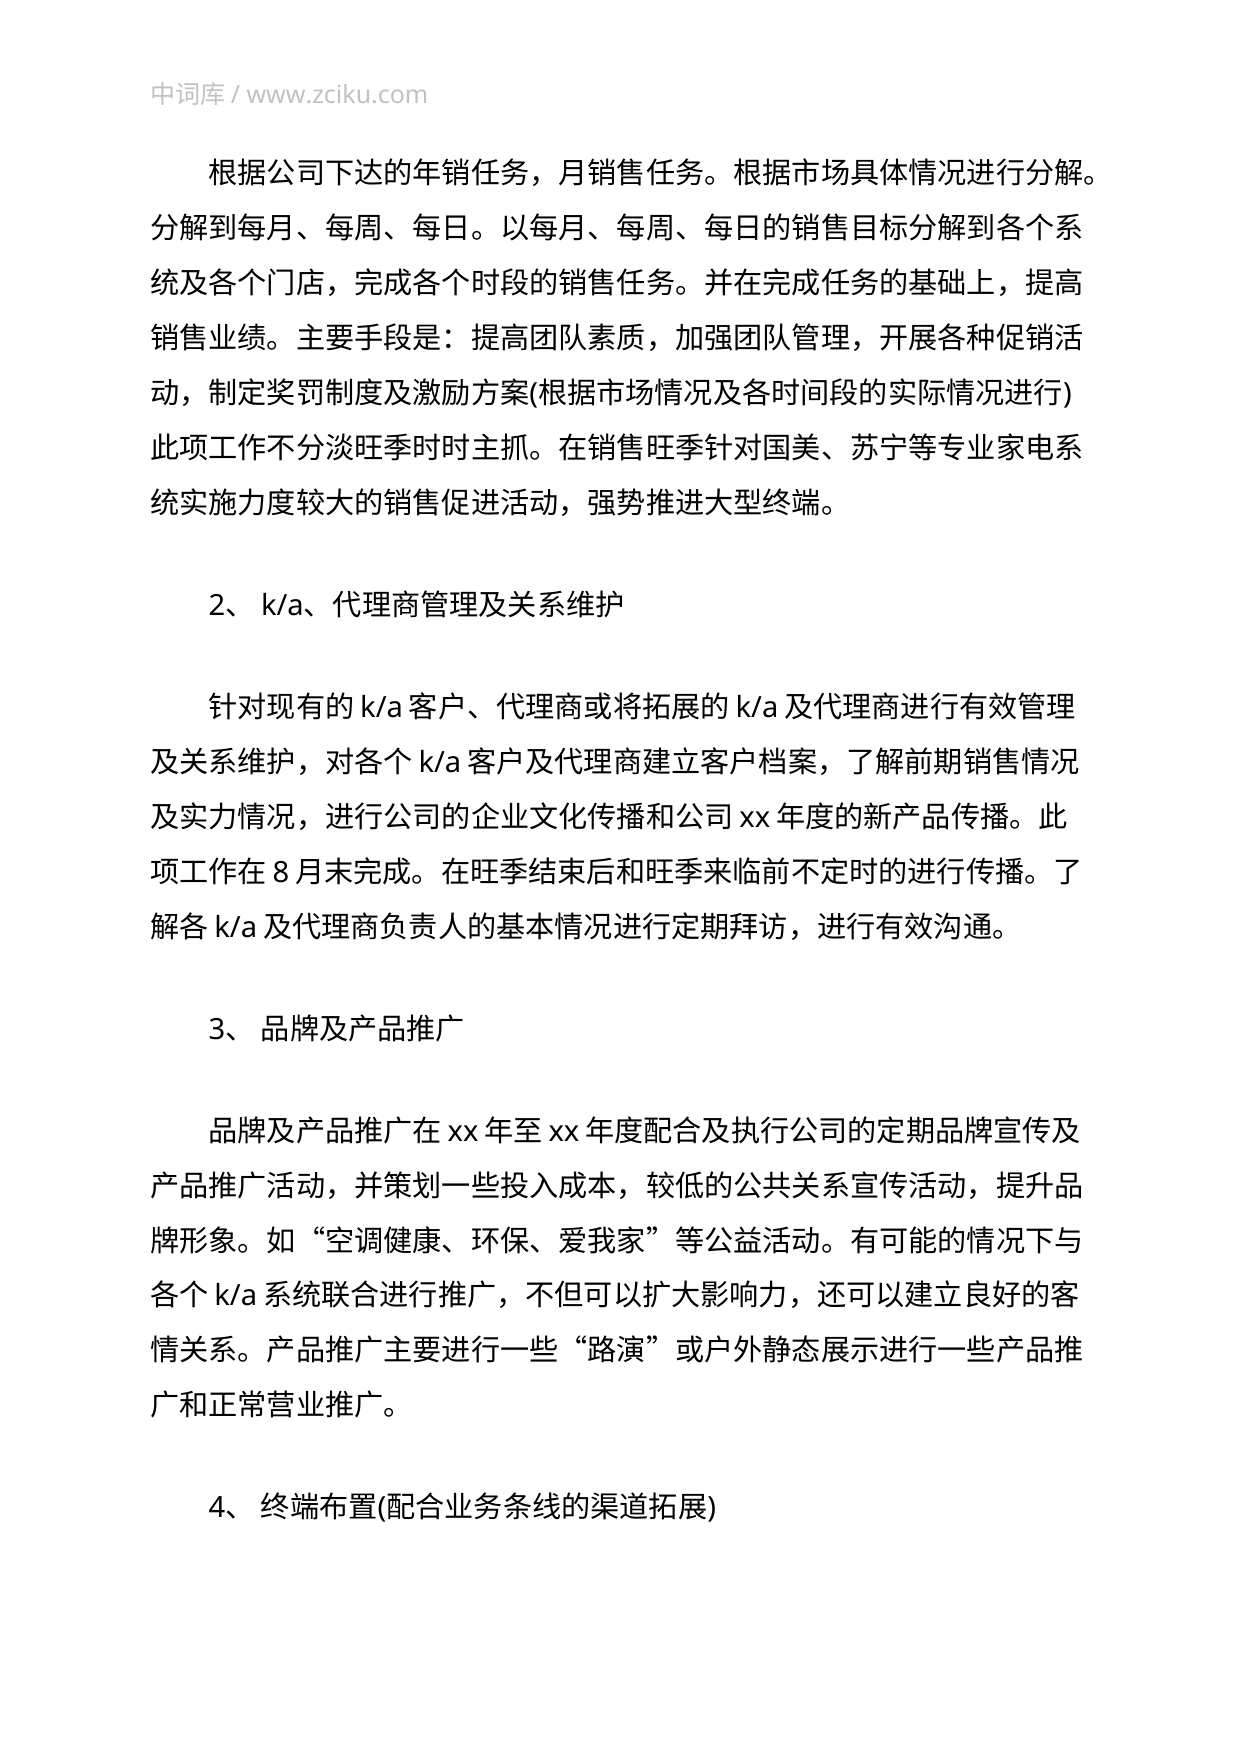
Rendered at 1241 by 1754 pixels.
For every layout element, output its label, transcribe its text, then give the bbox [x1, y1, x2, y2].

text 4、 终端布置(配合业务条线的渠道拓展) [150, 1484, 1090, 1526]
text 根据公司下达的年销任务，月销售任务。根据市场具体情况进行分解。分解到每月、每周、每日。以每月、每周、每日的销售目标分解到各个系统及各个门店，完成各个时段的销售任务。并在完成任务的基础上，提高销售业绩。主要手段是：提高团队素质，加强团队管理，开展各种促销活动，制定奖罚制度及激励方案(根据市场情况及各时间段的实际情况进行)此项工作不分淡旺季时时主抓。在销售旺季针对国美、苏宁等专业家电系统实施力度较大的销售促进活动，强势推进大型终端。 [150, 150, 1090, 522]
text 针对现有的k/a客户、代理商或将拓展的k/a及代理商进行有效管理及关系维护，对各个k/a客户及代理商建立客户档案，了解前期销售情况及实力情况，进行公司的企业文化传播和公司xx年度的新产品传播。此项工作在8月末完成。在旺季结束后和旺季来临前不定时的进行传播。了解各k/a及代理商负责人的基本情况进行定期拜访，进行有效沟通。 [150, 683, 1090, 946]
text 品牌及产品推广在xx年至xx年度配合及执行公司的定期品牌宣传及产品推广活动，并策划一些投入成本，较低的公共关系宣传活动，提升品牌形象。如“空调健康、环保、爱我家”等公益活动。有可能的情况下与各个k/a系统联合进行推广，不但可以扩大影响力，还可以建立良好的客情关系。产品推广主要进行一些“路演”或户外静态展示进行一些产品推广和正常营业推广。 [150, 1107, 1090, 1424]
text 3、 品牌及产品推广 [150, 1005, 1090, 1048]
text 2、 k/a、代理商管理及关系维护 [150, 581, 1090, 624]
